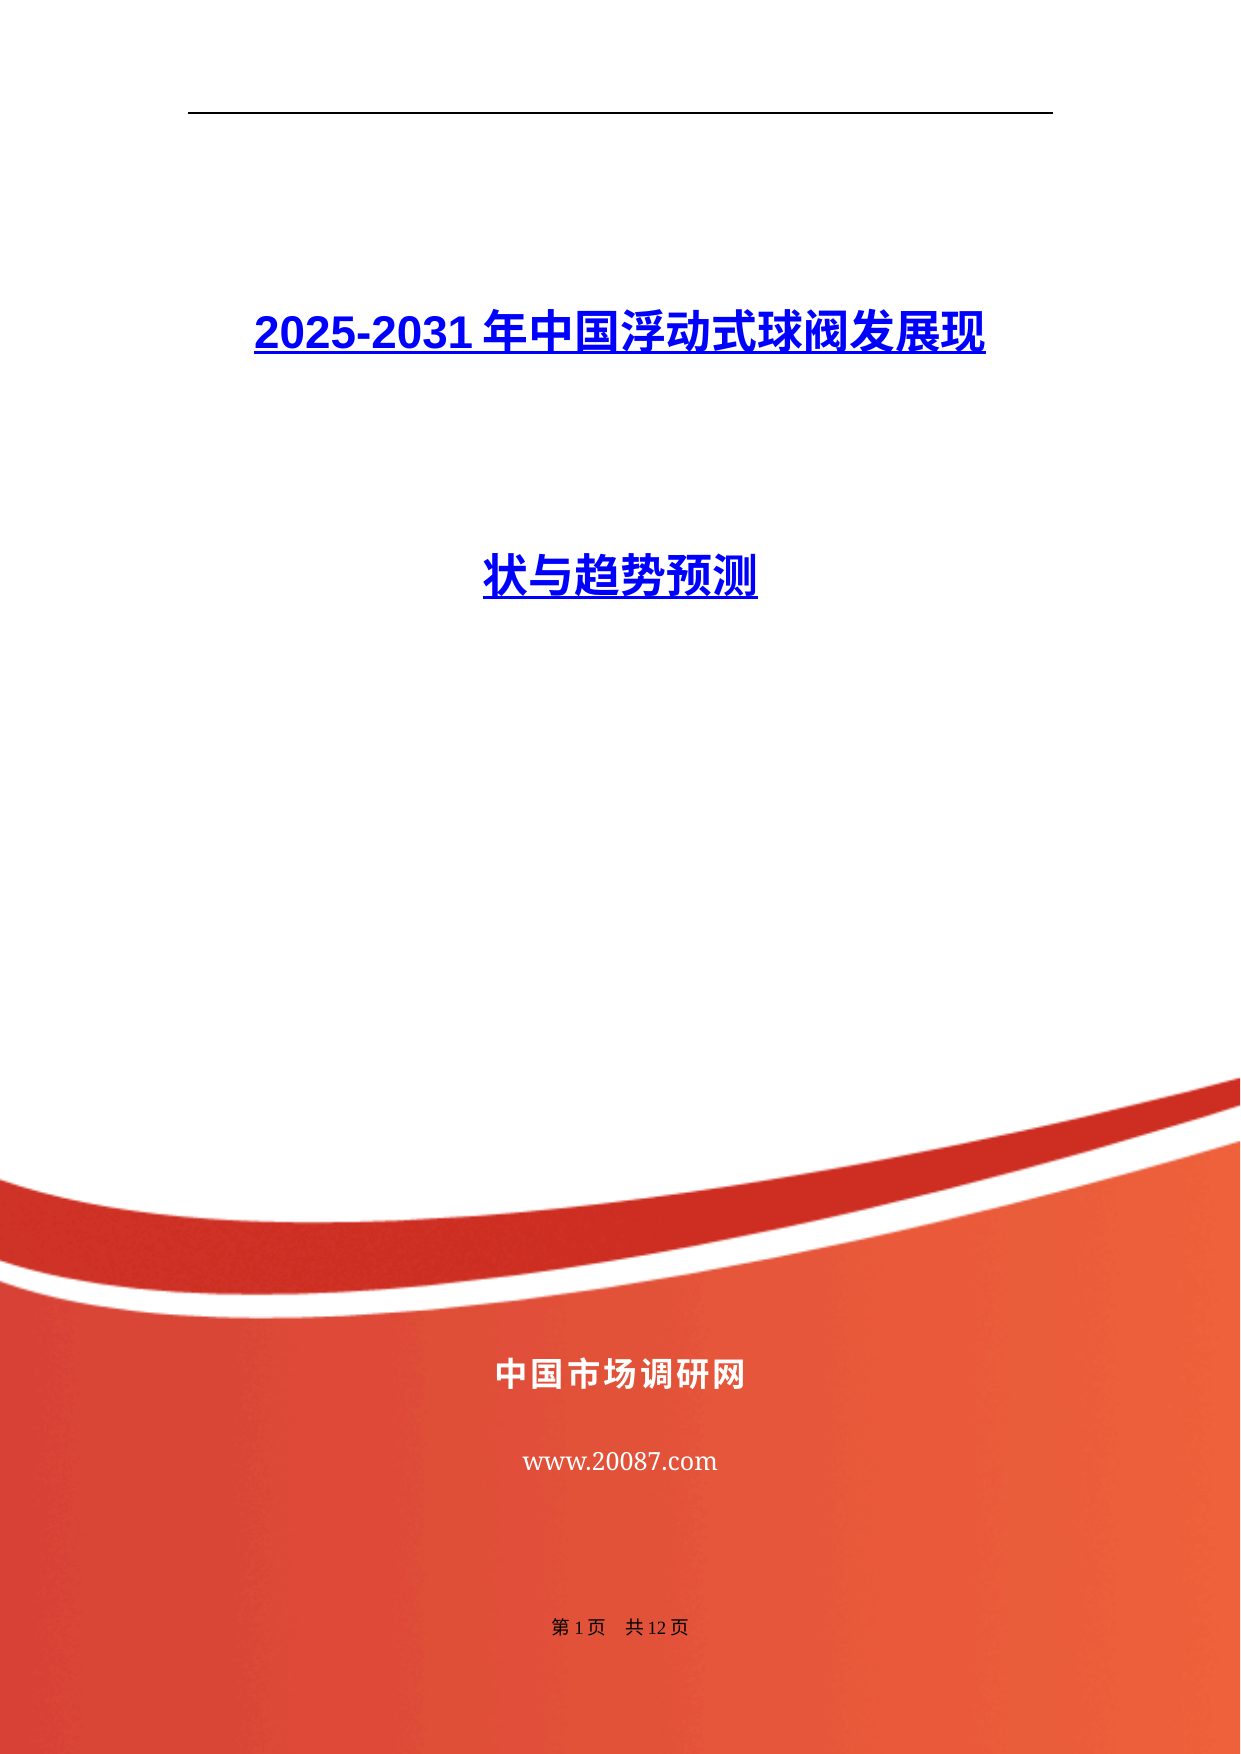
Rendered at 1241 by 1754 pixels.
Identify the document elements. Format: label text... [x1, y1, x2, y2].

text www.20087.com [187, 1428, 1053, 1493]
subtitle 中国市场调研网 [187, 1339, 1053, 1404]
table_header 2025-2031年中国浮动式球阀发展现状与趋势预测 [188, 207, 1053, 773]
picture [0, 1006, 1241, 1754]
